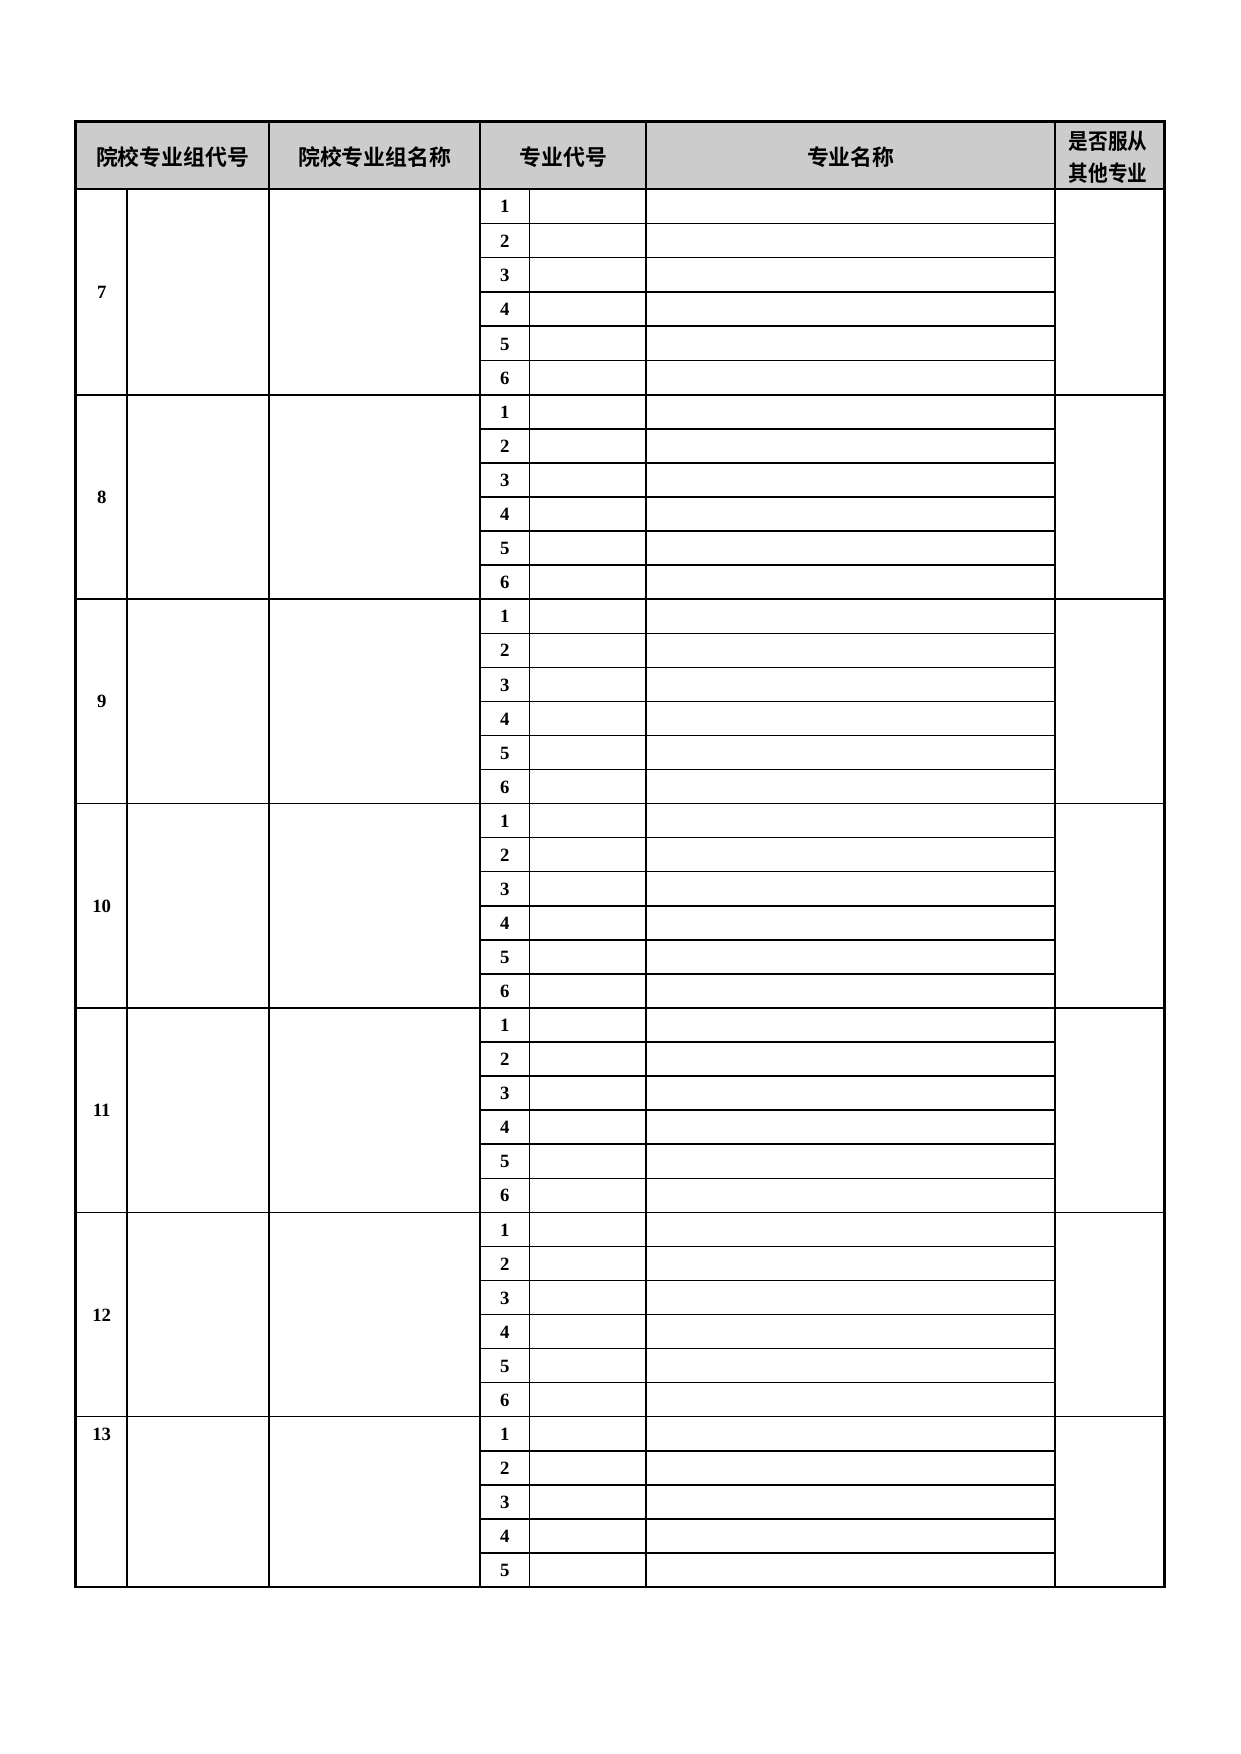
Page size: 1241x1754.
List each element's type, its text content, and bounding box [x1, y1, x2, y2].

table_cell [1056, 1009, 1163, 1211]
table_cell 2 [481, 1247, 529, 1279]
table_cell [647, 430, 1054, 462]
table_cell [530, 1043, 645, 1075]
table_cell 6 [481, 1383, 529, 1416]
table_cell 4 [481, 498, 529, 530]
table_cell [647, 258, 1054, 291]
table_cell [530, 498, 645, 530]
table_cell [530, 600, 645, 632]
table_cell 3 [481, 668, 529, 701]
table_cell [1056, 1417, 1163, 1586]
table_cell 5 [481, 532, 529, 564]
table_cell [647, 1179, 1054, 1211]
table_cell 1 [481, 1213, 529, 1246]
table_cell [647, 804, 1054, 837]
table_cell 1 [481, 600, 529, 632]
table_cell 7 [77, 190, 126, 394]
table_cell 3 [481, 1486, 529, 1518]
table_cell [647, 736, 1054, 769]
table_cell [128, 1213, 268, 1416]
table_cell 5 [481, 941, 529, 973]
table_cell 13 [77, 1417, 126, 1586]
table_cell [128, 804, 268, 1007]
table_cell [647, 1213, 1054, 1246]
table_cell [530, 1179, 645, 1211]
table_cell [647, 941, 1054, 973]
table_cell 2 [481, 224, 529, 257]
table_cell 3 [481, 464, 529, 496]
table_cell 1 [481, 1009, 529, 1041]
table_cell [270, 396, 479, 598]
table_cell [530, 1383, 645, 1416]
table_cell 4 [481, 293, 529, 325]
table_cell [270, 1009, 479, 1211]
table_cell [530, 736, 645, 769]
table_cell 3 [481, 1077, 529, 1109]
table_cell [647, 1349, 1054, 1382]
table_cell [530, 327, 645, 360]
table_cell [647, 532, 1054, 564]
table_cell [530, 1417, 645, 1450]
table_cell [530, 907, 645, 939]
table_cell 5 [481, 1145, 529, 1177]
table_cell 2 [481, 1043, 529, 1075]
table_cell [530, 190, 645, 223]
table_cell [1056, 190, 1163, 394]
table_cell [530, 941, 645, 973]
table_cell [530, 1111, 645, 1143]
table_cell [647, 1520, 1054, 1552]
table_cell [270, 600, 479, 803]
table_cell 4 [481, 1111, 529, 1143]
table_cell [647, 1383, 1054, 1416]
table_cell [530, 1315, 645, 1348]
table_cell 6 [481, 975, 529, 1007]
table_cell [530, 1077, 645, 1109]
table_cell 10 [77, 804, 126, 1007]
table_cell 4 [481, 907, 529, 939]
table_cell [1056, 396, 1163, 598]
table_cell [530, 293, 645, 325]
table_cell [128, 396, 268, 598]
table_cell 4 [481, 1315, 529, 1348]
table_cell 5 [481, 1554, 529, 1586]
table_cell [647, 1043, 1054, 1075]
table_cell [530, 224, 645, 257]
table_cell [530, 1281, 645, 1314]
table_cell [647, 975, 1054, 1007]
table_cell [647, 224, 1054, 257]
table_cell 2 [481, 1452, 529, 1484]
table_cell [530, 975, 645, 1007]
table_cell [530, 361, 645, 394]
table_cell 11 [77, 1009, 126, 1211]
table_cell [647, 293, 1054, 325]
table_cell [530, 1349, 645, 1382]
table_cell [530, 464, 645, 496]
table_cell [647, 1452, 1054, 1484]
table_cell [530, 1009, 645, 1041]
table_cell [647, 327, 1054, 360]
table_cell [530, 566, 645, 598]
table_header 专业代号 [481, 123, 645, 188]
table_cell [647, 396, 1054, 428]
table_cell [270, 190, 479, 394]
table_cell [530, 804, 645, 837]
table_cell [530, 430, 645, 462]
table_cell [530, 396, 645, 428]
table_cell [647, 838, 1054, 871]
table_cell 1 [481, 190, 529, 223]
table_cell [128, 600, 268, 803]
table_cell [647, 1077, 1054, 1109]
table_cell 4 [481, 1520, 529, 1552]
table_cell 5 [481, 327, 529, 360]
table_cell 6 [481, 770, 529, 803]
table_cell [647, 498, 1054, 530]
table_cell [647, 1554, 1054, 1586]
table_cell 8 [77, 396, 126, 598]
table_cell 1 [481, 804, 529, 837]
table_cell 1 [481, 1417, 529, 1450]
table_cell [647, 361, 1054, 394]
table_cell [530, 532, 645, 564]
table_cell [530, 634, 645, 666]
table_cell 2 [481, 838, 529, 871]
table_cell [1056, 804, 1163, 1007]
table_cell 4 [481, 702, 529, 734]
table_cell [530, 1145, 645, 1177]
table_header 是否服从 其他专业 [1056, 123, 1163, 188]
table_cell [530, 872, 645, 905]
table_cell [270, 1213, 479, 1416]
table_cell 9 [77, 600, 126, 803]
table_cell [647, 1247, 1054, 1279]
table_cell [647, 872, 1054, 905]
table_header 院校专业组代号 [77, 123, 268, 188]
table_cell [530, 702, 645, 734]
table_cell [530, 668, 645, 701]
table_cell [530, 258, 645, 291]
table_cell [530, 1213, 645, 1246]
table_cell [647, 634, 1054, 666]
table_cell [647, 464, 1054, 496]
table_cell [530, 1554, 645, 1586]
table_cell [647, 1486, 1054, 1518]
table_cell 6 [481, 566, 529, 598]
table_cell 3 [481, 1281, 529, 1314]
table_header 专业名称 [647, 123, 1054, 188]
table_cell [647, 566, 1054, 598]
table_cell [647, 1417, 1054, 1450]
table_cell [647, 668, 1054, 701]
table_cell [647, 770, 1054, 803]
table_cell 3 [481, 258, 529, 291]
table_cell [530, 838, 645, 871]
table_cell [647, 190, 1054, 223]
table_cell [1056, 1213, 1163, 1416]
table_cell [530, 770, 645, 803]
table_cell [270, 804, 479, 1007]
table_cell 12 [77, 1213, 126, 1416]
table_cell [530, 1486, 645, 1518]
table_cell [530, 1520, 645, 1552]
table_cell [270, 1417, 479, 1586]
table_cell 6 [481, 361, 529, 394]
table_cell 5 [481, 736, 529, 769]
table_cell 5 [481, 1349, 529, 1382]
table_cell 1 [481, 396, 529, 428]
table_cell [647, 1281, 1054, 1314]
table_cell [128, 1009, 268, 1211]
table_cell [647, 1009, 1054, 1041]
table_cell [647, 907, 1054, 939]
table_cell 2 [481, 634, 529, 666]
table_cell [647, 1145, 1054, 1177]
table_cell [128, 1417, 268, 1586]
table_cell [647, 702, 1054, 734]
table_cell 3 [481, 872, 529, 905]
table_header 院校专业组名称 [270, 123, 479, 188]
table_cell 2 [481, 430, 529, 462]
table_cell [128, 190, 268, 394]
table_cell [647, 1315, 1054, 1348]
table_cell [1056, 600, 1163, 803]
table_cell [530, 1247, 645, 1279]
table_cell [647, 1111, 1054, 1143]
table_cell [530, 1452, 645, 1484]
table_cell [647, 600, 1054, 632]
table_cell 6 [481, 1179, 529, 1211]
